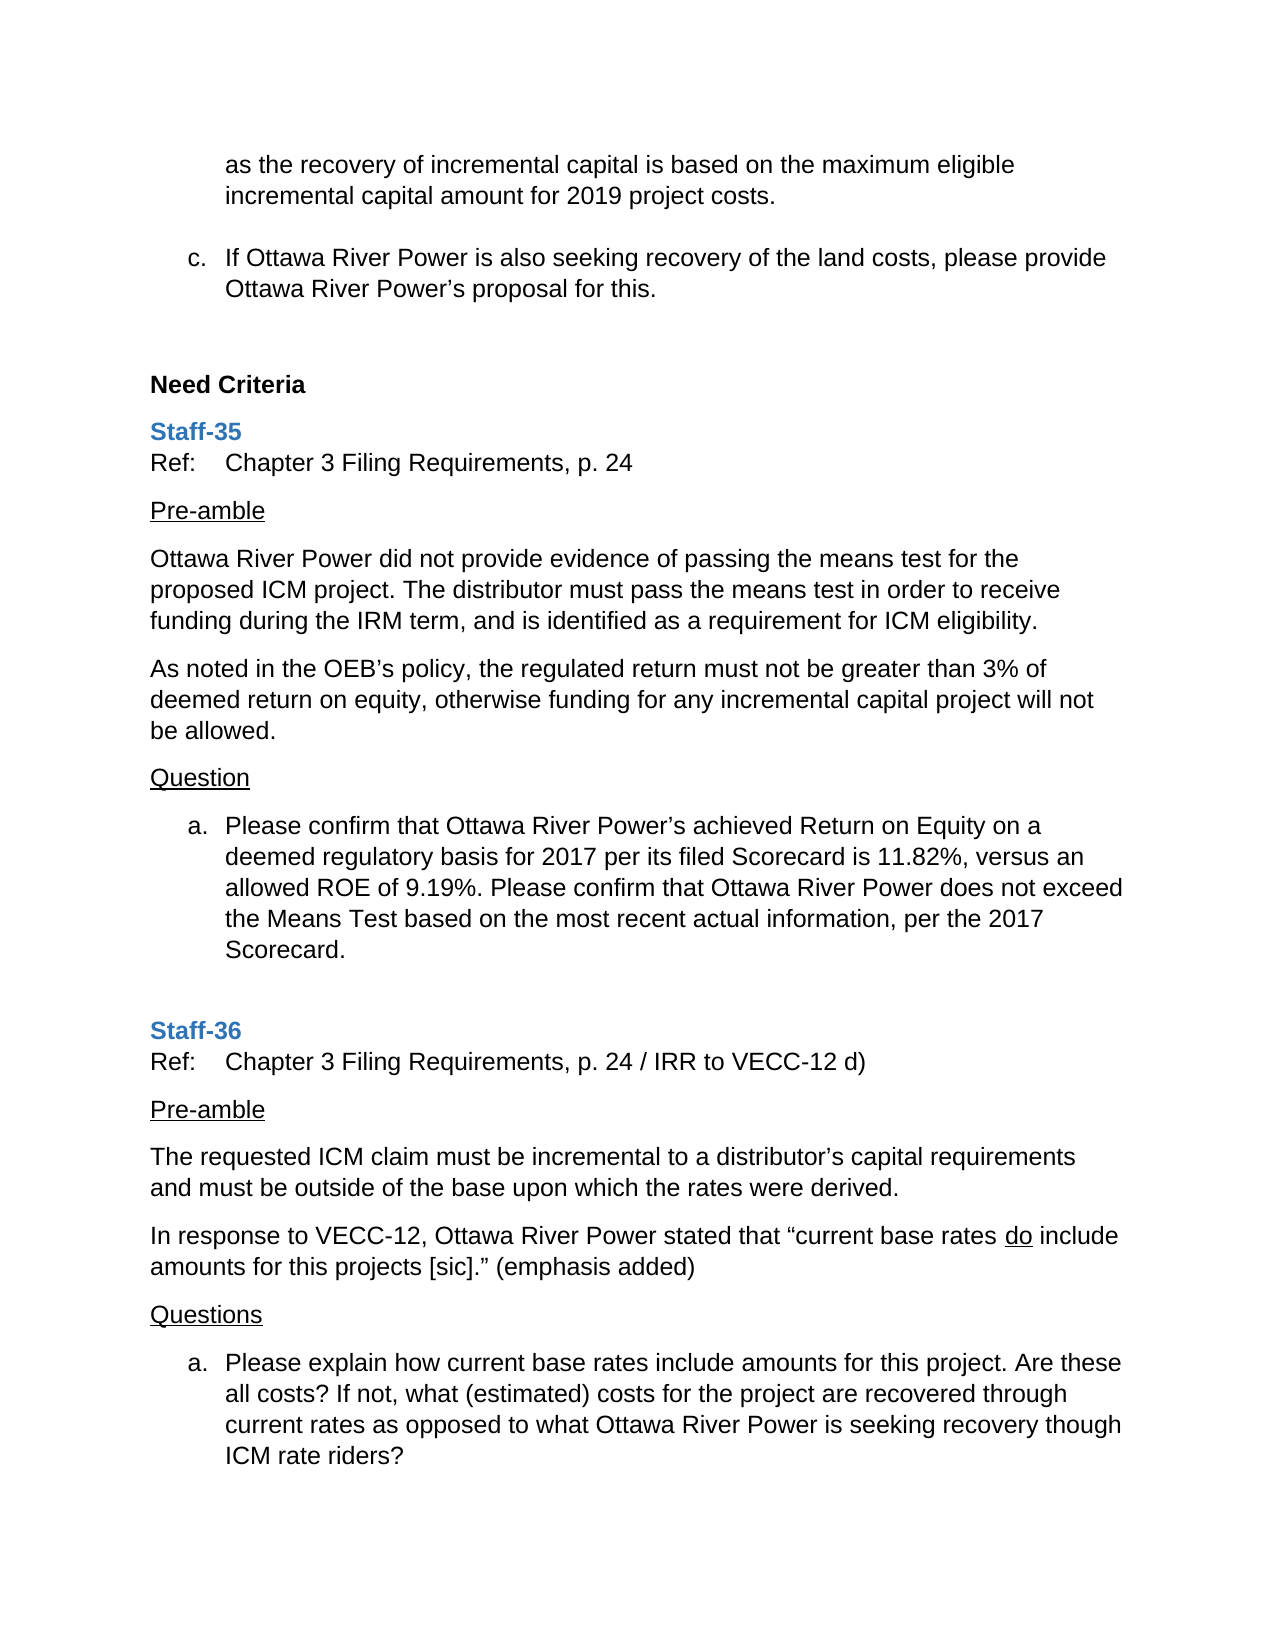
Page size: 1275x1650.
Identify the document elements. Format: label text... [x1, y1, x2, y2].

text Pre-amble [150, 496, 1125, 525]
text Need Criteria [150, 369, 1125, 398]
text In response to VECC-12, Ottawa River Power stated that “current base rates do include amounts for this projects [sic].” (emphasis added) [150, 1221, 1125, 1281]
list If Ottawa River Power is also seeking recovery of the land costs, please provide Ottawa River Power’s proposal for this. [187, 243, 1125, 303]
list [187, 150, 1125, 210]
text As noted in the OEB’s policy, the regulated return must not be greater than 3% of deemed return on equity, otherwise funding for any incremental capital project will not be allowed. [150, 653, 1125, 744]
text Questions [150, 1300, 1125, 1328]
text Ref: Chapter 3 Filing Requirements, p. 24 / IRR to VECC-12 d) [150, 1047, 1125, 1076]
subtitle Staff-36 [150, 1016, 1125, 1044]
list Please explain how current base rates include amounts for this project. Are these all costs? If not, what (estimated) costs for the project are recovered through current rates as opposed to what Ottawa River Power is seeking recovery though ICM rate riders? [187, 1347, 1125, 1469]
text Pre-amble [150, 1094, 1125, 1123]
text Ref: Chapter 3 Filing Requirements, p. 24 [150, 448, 1125, 477]
text Question [150, 763, 1125, 792]
text Ottawa River Power did not provide evidence of passing the means test for the proposed ICM project. The distributor must pass the means test in order to receive funding during the IRM term, and is identified as a requirement for ICM eligibility. [150, 544, 1125, 634]
list Please confirm that Ottawa River Power’s achieved Return on Equity on a deemed regulatory basis for 2017 per its filed Scorecard is 11.82%, versus an allowed ROE of 9.19%. Please confirm that Ottawa River Power does not exceed the Means Test based on the most recent actual information, per the 2017 Scorecard. [187, 811, 1125, 964]
text The requested ICM claim must be incremental to a distributor’s capital requirements and must be outside of the base upon which the rates were derived. [150, 1142, 1125, 1202]
subtitle Staff-35 [150, 417, 1125, 446]
